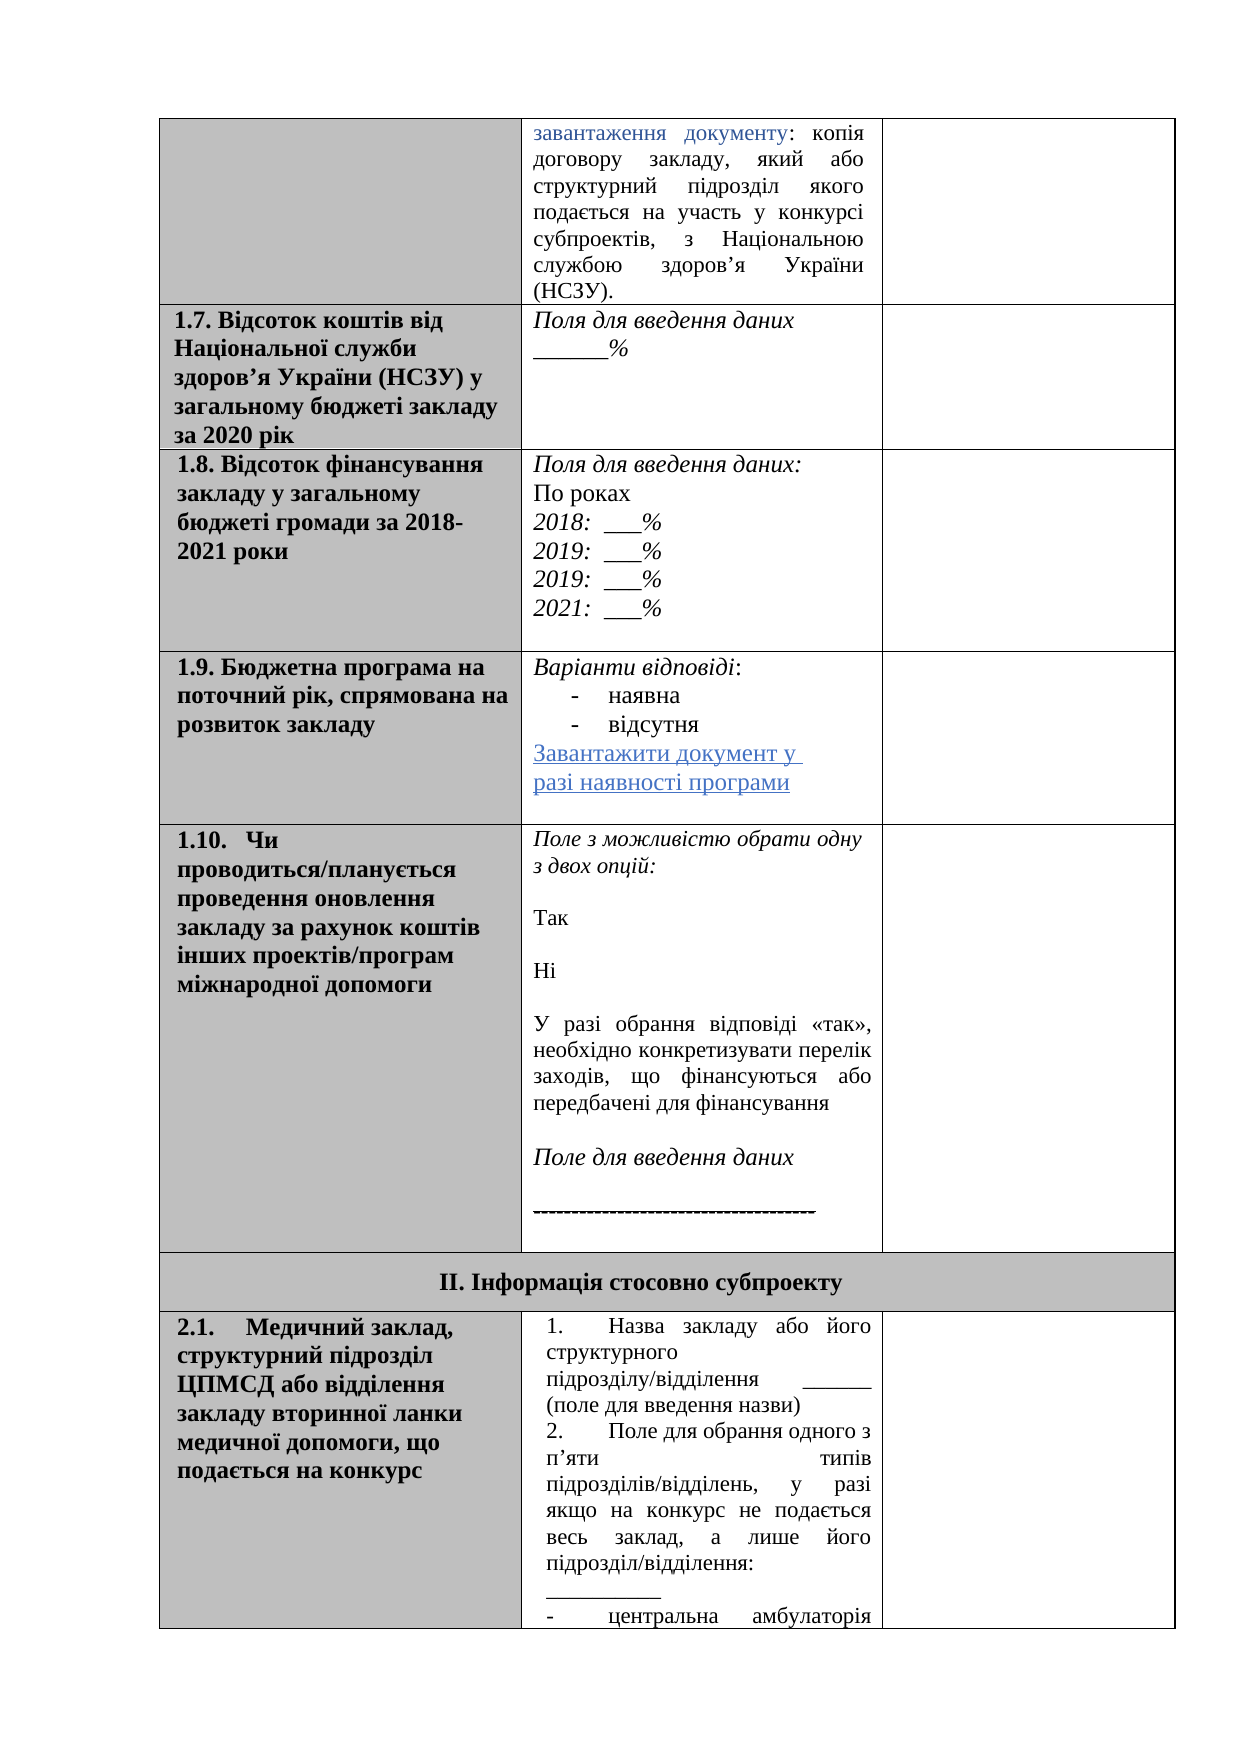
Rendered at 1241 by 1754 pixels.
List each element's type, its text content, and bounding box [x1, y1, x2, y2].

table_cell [160, 119, 521, 304]
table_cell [160, 1312, 521, 1628]
table_cell Поля для введення даних: По роках 2018: ___% 2019: ___% 2019: ___% 2021: ___% [522, 450, 882, 651]
table_cell [883, 1312, 1174, 1628]
table_cell Чи проводиться/планується проведення оновлення закладу за рахунок коштів інших проектів/програм міжнародної допомоги [160, 825, 521, 1252]
table_cell 1.7. Відсоток коштів від Національної служби здоров’я України (НСЗУ) у загальному бюджеті закладу за 2020 рік [160, 305, 521, 448]
table_cell [883, 652, 1174, 824]
table_cell Варіанти відповіді: наявна відсутня Завантажити документ у разі наявності програми [522, 652, 882, 824]
table_cell [883, 825, 1174, 1252]
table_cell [522, 119, 882, 304]
table_cell Поля для введення даних ______% [522, 305, 882, 448]
table_cell [883, 305, 1174, 448]
table_cell Поле з можливістю обрати одну з двох опцій: Так Ні У разі обрання відповіді «так», необхідно конкретизувати перелік заходів, що фінансуються або передбачені для фінансування Поле для введення даних ------------------------------------- [522, 825, 882, 1252]
table_cell 1.8. Відсоток фінансування закладу у загальному бюджеті громади за 2018-2021 роки [160, 450, 521, 651]
table_cell 1.9. Бюджетна програма на поточний рік, спрямована на розвиток закладу [160, 652, 521, 824]
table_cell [522, 1312, 882, 1628]
table_cell [883, 119, 1174, 304]
table_cell [883, 450, 1174, 651]
table_cell ІІ. Інформація стосовно субпроекту [160, 1253, 1174, 1311]
